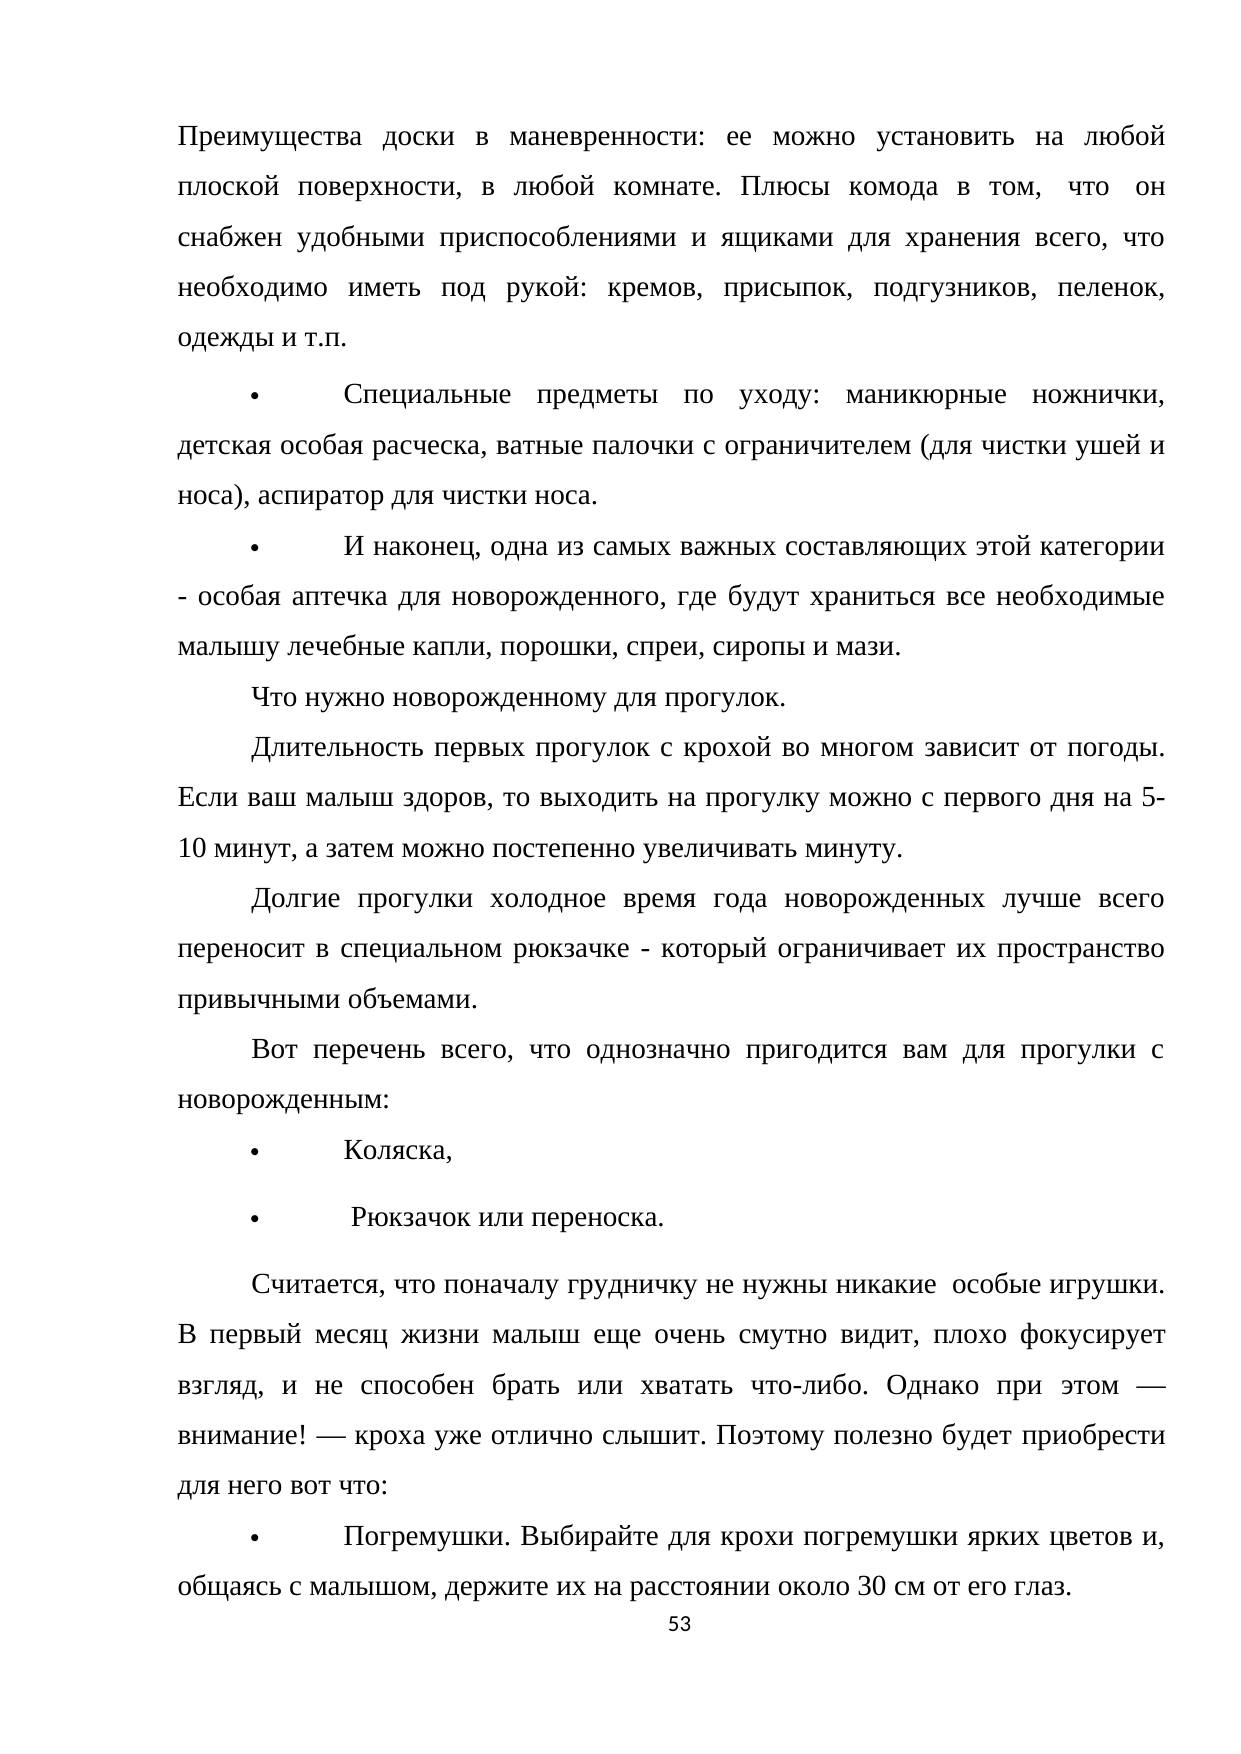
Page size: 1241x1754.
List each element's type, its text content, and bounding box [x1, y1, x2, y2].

text Долгие прогулки холодное время года новорожденных лучше всего переносит в специальном рюкзачке - который ограничивает их пространство привычными объемами. [177, 880, 1166, 1014]
list Погремушки. Выбирайте для крохи погремушки ярких цветов и, общаясь с малышом, держите их на расстоянии около 30 см от его глаз. [177, 1518, 1166, 1602]
text Длительность первых прогулок с крохой во многом зависит от погоды. Если ваш малыш здоров, то выходить на прогулку можно с первого дня на 5- 10 минут, а затем можно постепенно увеличивать минуту. [177, 729, 1166, 863]
list И наконец, одна из самых важных составляющих этой категории - особая аптечка для новорожденного, где будут храниться все необходимые малышу лечебные капли, порошки, спреи, сиропы и мази. [177, 528, 1166, 662]
list Коляска, [177, 1132, 1181, 1165]
list Специальные предметы по уходу: маникюрные ножнички, детская особая расческа, ватные палочки с ограничителем (для чистки ушей и носа), аспиратор для чистки носа. [177, 377, 1166, 511]
text Считается, что поначалу грудничку не нужны никакие особые игрушки. В первый месяц жизни малыш еще очень смутно видит, плохо фокусирует взгляд, и не способен брать или хватать что-либо. Однако при этом — внимание! — кроха уже отлично слышит. Поэтому полезно будет приобрести для него вот что: [177, 1266, 1166, 1501]
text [177, 118, 1166, 353]
list Рюкзачок или переноска. [177, 1199, 1181, 1232]
text Что нужно новорожденному для прогулок. [177, 679, 1181, 712]
text Вот перечень всего, что однозначно пригодится вам для прогулки с новорожденным: [177, 1031, 1165, 1115]
